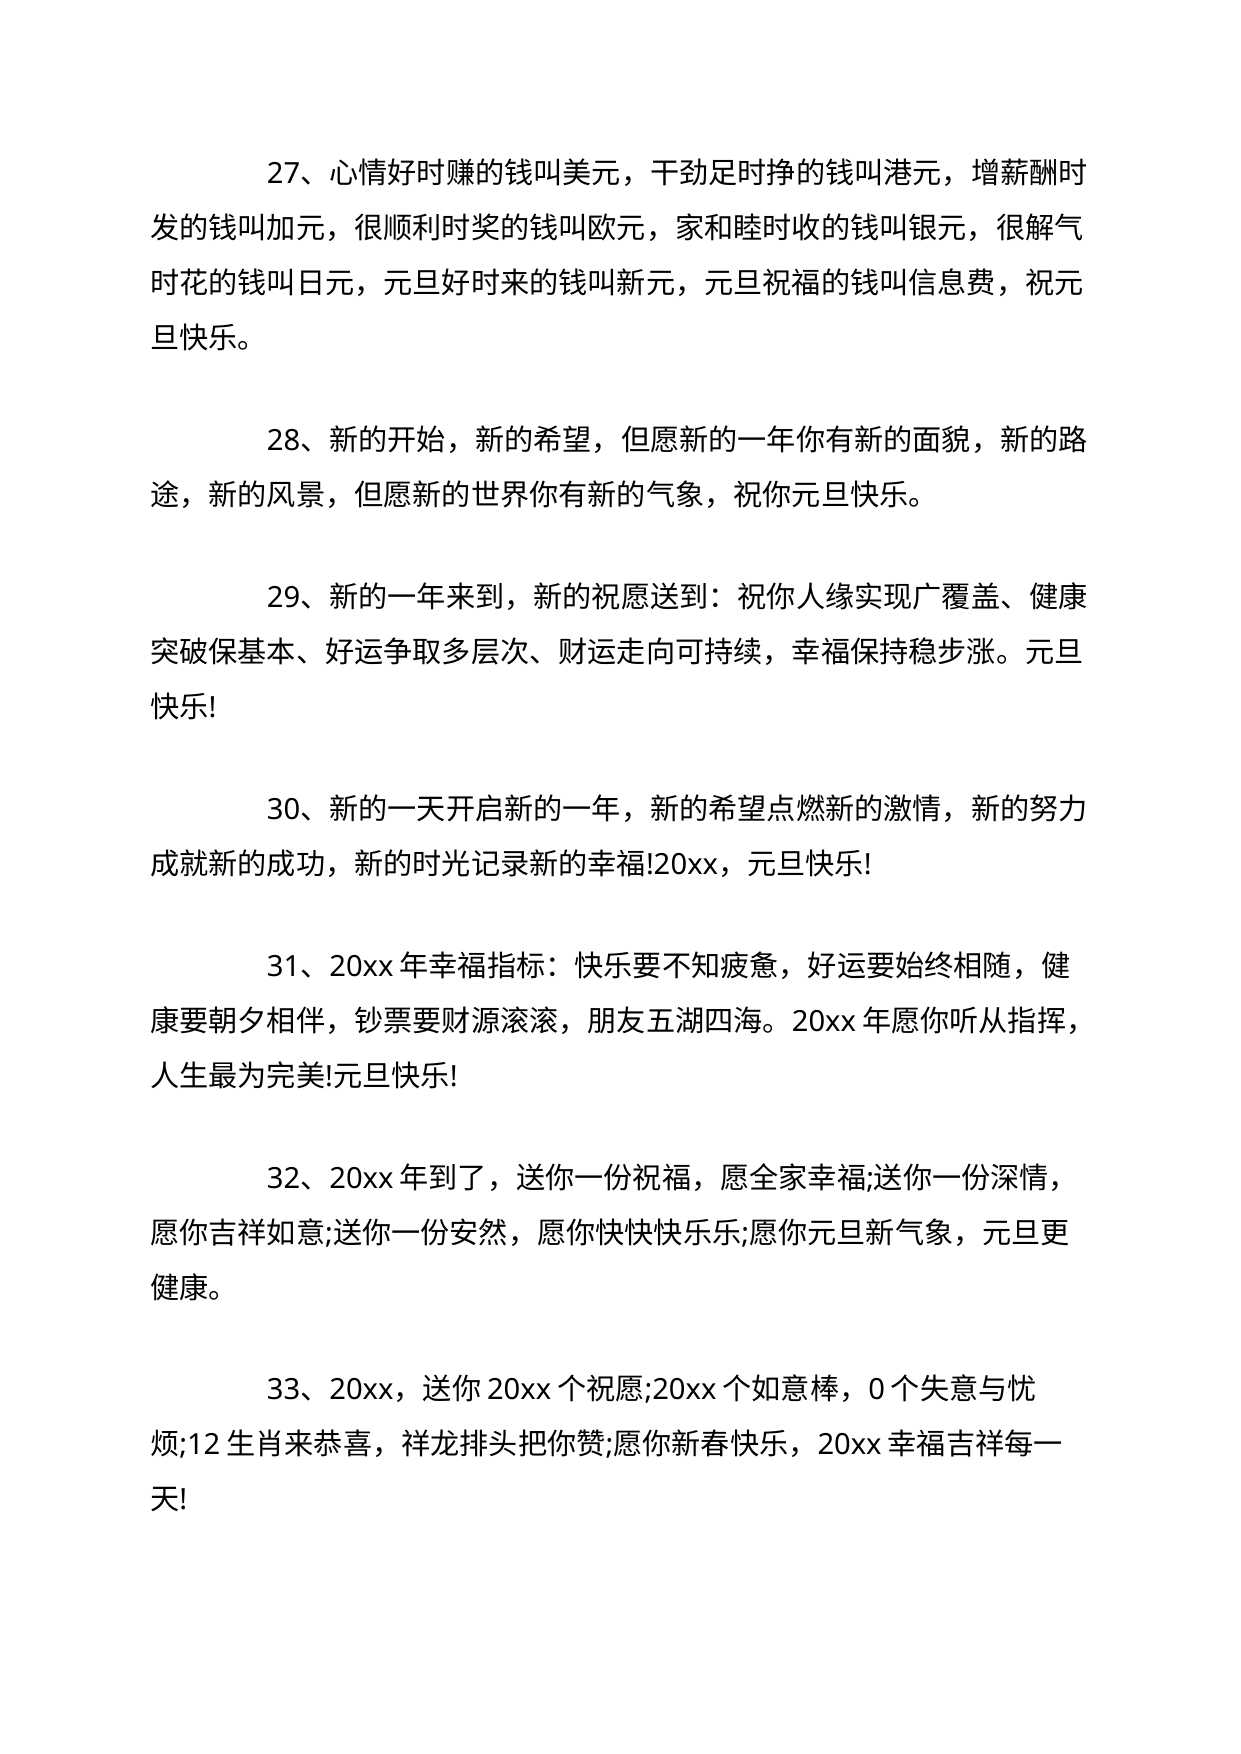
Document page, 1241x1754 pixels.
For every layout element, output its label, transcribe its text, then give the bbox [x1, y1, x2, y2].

text 30、新的一天开启新的一年，新的希望点燃新的激情，新的努力成就新的成功，新的时光记录新的幸福!20xx，元旦快乐! [150, 785, 1090, 883]
text 27、心情好时赚的钱叫美元，干劲足时挣的钱叫港元，增薪酬时发的钱叫加元，很顺利时奖的钱叫欧元，家和睦时收的钱叫银元，很解气时花的钱叫日元，元旦好时来的钱叫新元，元旦祝福的钱叫信息费，祝元旦快乐。 [150, 150, 1090, 357]
text 28、新的开始，新的希望，但愿新的一年你有新的面貌，新的路途，新的风景，但愿新的世界你有新的气象，祝你元旦快乐。 [150, 417, 1090, 514]
text 29、新的一年来到，新的祝愿送到：祝你人缘实现广覆盖、健康突破保基本、好运争取多层次、财运走向可持续，幸福保持稳步涨。元旦快乐! [150, 573, 1090, 726]
text 31、20xx年幸福指标：快乐要不知疲惫，好运要始终相随，健康要朝夕相伴，钞票要财源滚滚，朋友五湖四海。20xx年愿你听从指挥，人生最为完美!元旦快乐! [150, 942, 1090, 1094]
text 32、20xx年到了，送你一份祝福，愿全家幸福;送你一份深情，愿你吉祥如意;送你一份安然，愿你快快快乐乐;愿你元旦新气象，元旦更健康。 [150, 1154, 1090, 1306]
text 33、20xx，送你20xx个祝愿;20xx个如意棒，0个失意与忧烦;12生肖来恭喜，祥龙排头把你赞;愿你新春快乐，20xx幸福吉祥每一天! [150, 1366, 1090, 1518]
